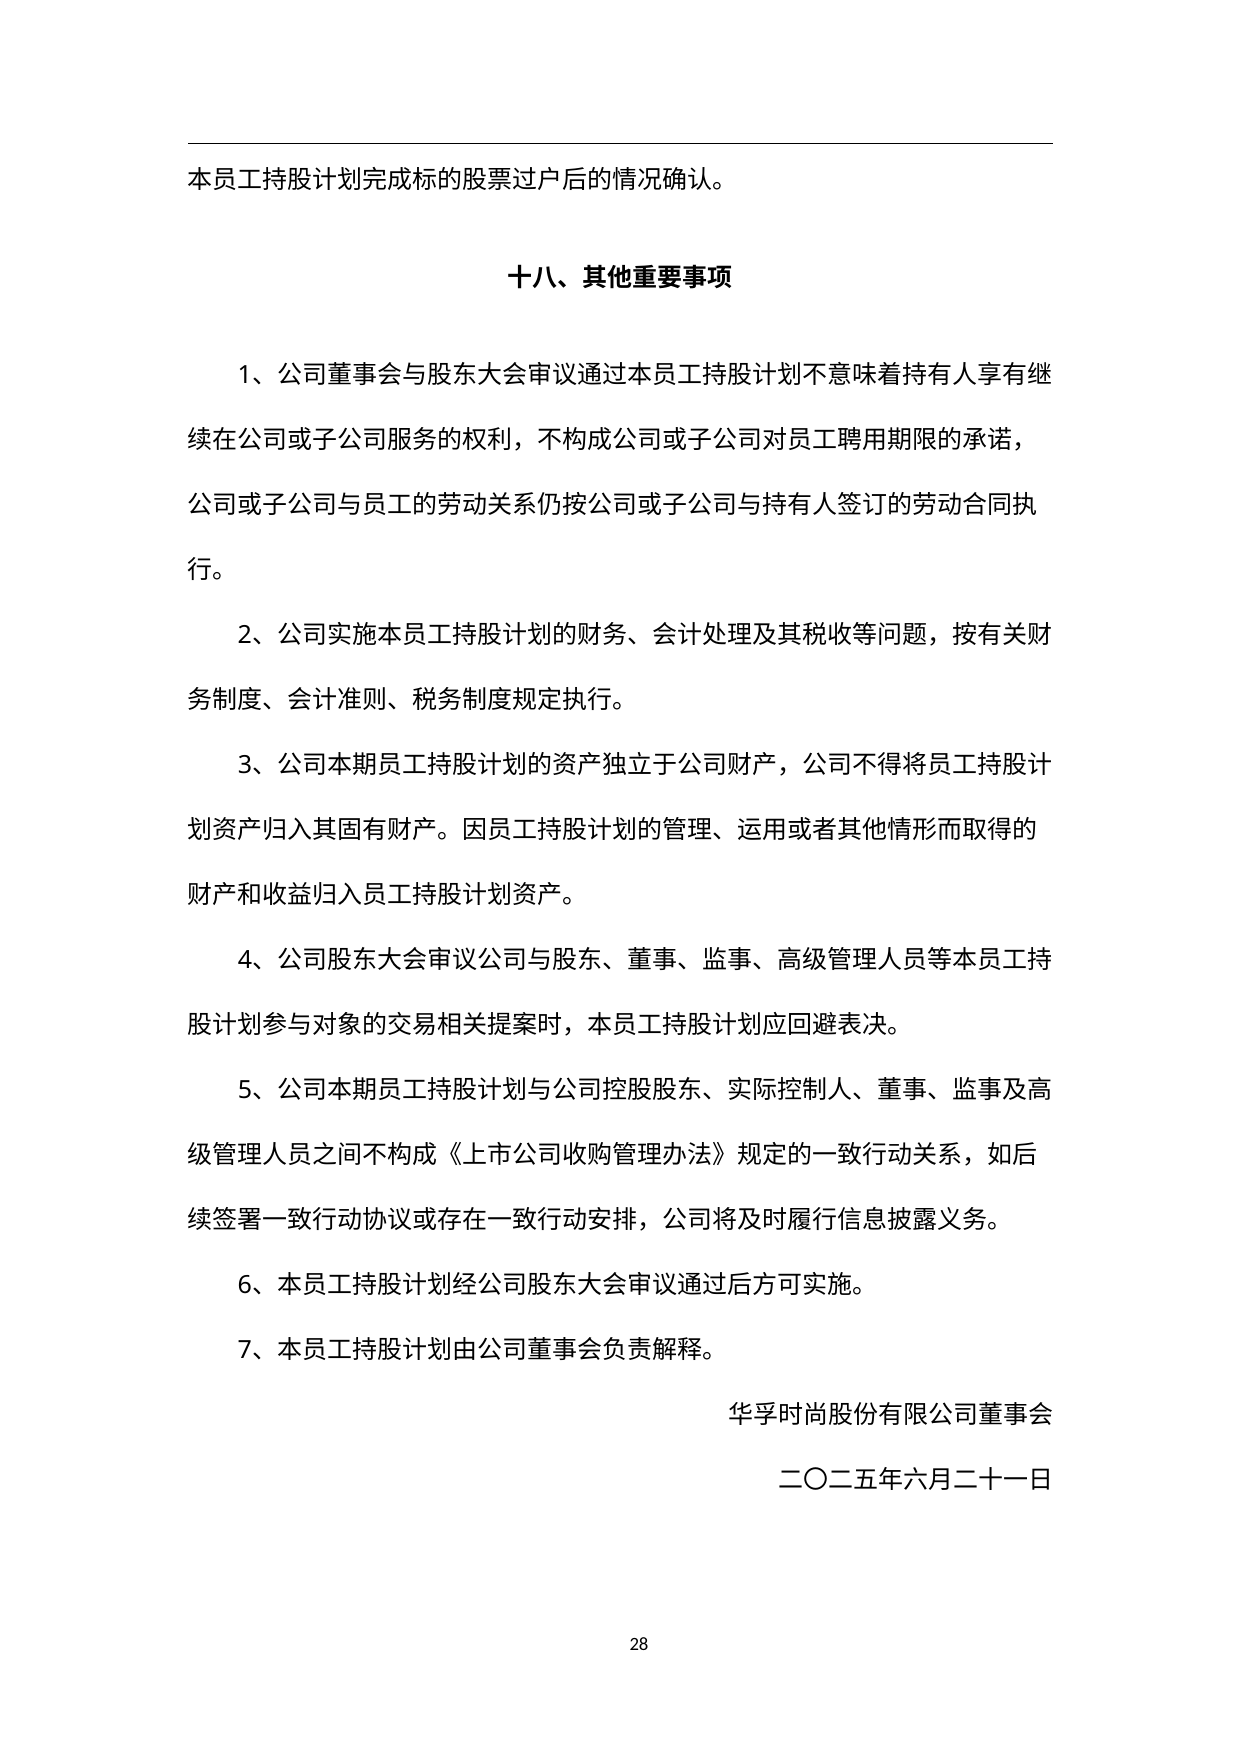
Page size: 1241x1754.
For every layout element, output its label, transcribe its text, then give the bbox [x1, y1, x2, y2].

text 5、公司本期员工持股计划与公司控股股东、实际控制人、董事、监事及高级管理人员之间不构成《上市公司收购管理办法》规定的一致行动关系，如后续签署一致行动协议或存在一致行动安排，公司将及时履行信息披露义务。 [187, 1055, 1053, 1250]
text 3、公司本期员工持股计划的资产独立于公司财产，公司不得将员工持股计划资产归入其固有财产。因员工持股计划的管理、运用或者其他情形而取得的财产和收益归入员工持股计划资产。 [187, 730, 1053, 925]
text 2、公司实施本员工持股计划的财务、会计处理及其税收等问题，按有关财务制度、会计准则、税务制度规定执行。 [187, 600, 1053, 730]
text 二〇二五年六月二十一日 [187, 1445, 1053, 1510]
text 1、公司董事会与股东大会审议通过本员工持股计划不意味着持有人享有继续在公司或子公司服务的权利，不构成公司或子公司对员工聘用期限的承诺，公司或子公司与员工的劳动关系仍按公司或子公司与持有人签订的劳动合同执行。 [187, 340, 1053, 600]
text 4、公司股东大会审议公司与股东、董事、监事、高级管理人员等本员工持股计划参与对象的交易相关提案时，本员工持股计划应回避表决。 [187, 925, 1053, 1055]
text 华孚时尚股份有限公司董事会 [187, 1380, 1053, 1445]
text 6、本员工持股计划经公司股东大会审议通过后方可实施。 [187, 1250, 1053, 1315]
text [187, 145, 1053, 210]
text 7、本员工持股计划由公司董事会负责解释。 [187, 1315, 1053, 1380]
subtitle 十八、其他重要事项 [187, 243, 1053, 308]
